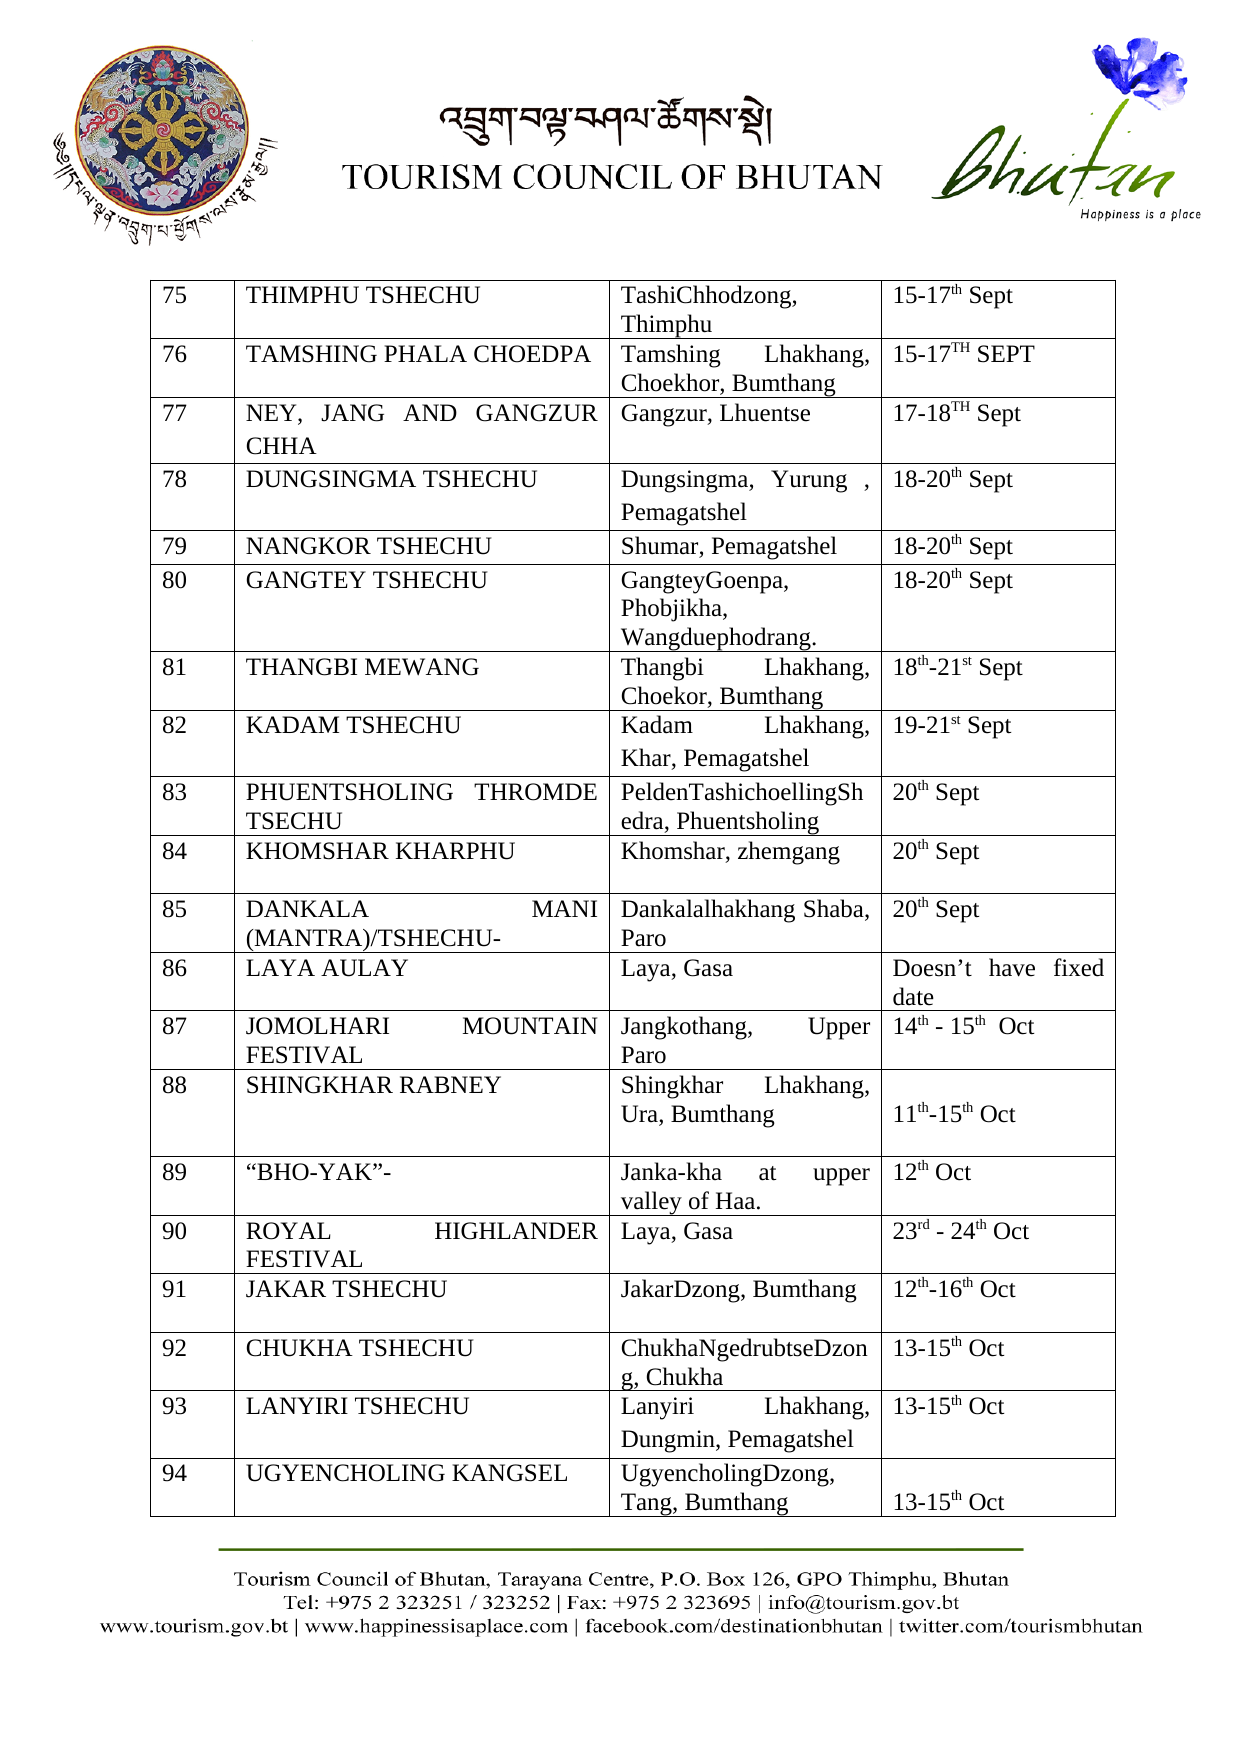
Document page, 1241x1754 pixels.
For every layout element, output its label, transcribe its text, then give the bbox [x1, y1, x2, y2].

table_cell Dungsingma, Yurung , Pemagatshel [610, 464, 881, 530]
table_cell 78 [151, 464, 234, 530]
table_cell 89 [151, 1157, 234, 1215]
table_cell GANGTEY TSHECHU [235, 565, 609, 651]
table_cell SHINGKHAR RABNEY [235, 1070, 609, 1156]
table_cell 15-17th Sept [882, 281, 1115, 338]
table_cell 14th - 15th Oct [882, 1011, 1115, 1069]
picture [18, 18, 1222, 252]
table_cell Kadam Lhakhang, Khar, Pemagatshel [610, 711, 881, 776]
table_cell Gangzur, Lhuentse [610, 398, 881, 463]
table_cell Doesn’t have fixed date [882, 953, 1115, 1010]
table_cell 18-20th Sept [882, 464, 1115, 530]
table_cell 86 [151, 953, 234, 1010]
table_cell 17-18TH Sept [882, 398, 1115, 463]
picture [0, 1526, 1241, 1655]
table_cell PeldenTashichoellingShedra, Phuentsholing [610, 777, 881, 835]
table_cell Shumar, Pemagatshel [610, 531, 881, 564]
table_cell 76 [151, 339, 234, 397]
table_cell KADAM TSHECHU [235, 711, 609, 776]
table_cell 13-15th Oct [882, 1391, 1115, 1457]
table_cell NANGKOR TSHECHU [235, 531, 609, 564]
table_cell 12th-16th Oct [882, 1274, 1115, 1332]
table_cell 20th Sept [882, 836, 1115, 893]
table_cell 18th-21st Sept [882, 652, 1115, 709]
table_cell LANYIRI TSHECHU [235, 1391, 609, 1457]
table_cell Tamshing Lhakhang, Choekhor, Bumthang [610, 339, 881, 397]
table_cell Laya, Gasa [610, 1216, 881, 1273]
table_cell 15-17TH SEPT [882, 339, 1115, 397]
table_cell 23rd - 24th Oct [882, 1216, 1115, 1273]
table_cell 13-15th Oct [882, 1459, 1115, 1516]
table_cell UGYENCHOLING KANGSEL [235, 1459, 609, 1516]
table_cell UgyencholingDzong, Tang, Bumthang [610, 1459, 881, 1516]
table_cell GangteyGoenpa, Phobjikha, Wangduephodrang. [610, 565, 881, 651]
table_cell 20th Sept [882, 777, 1115, 835]
table_cell TAMSHING PHALA CHOEDPA [235, 339, 609, 397]
table_cell ChukhaNgedrubtseDzong, Chukha [610, 1333, 881, 1390]
table_cell THANGBI MEWANG [235, 652, 609, 709]
table_cell TashiChhodzong, Thimphu [610, 281, 881, 338]
table_cell 83 [151, 777, 234, 835]
table_cell 84 [151, 836, 234, 893]
table_cell 92 [151, 1333, 234, 1390]
table_cell LAYA AULAY [235, 953, 609, 1010]
table_cell ROYAL HIGHLANDER FESTIVAL [235, 1216, 609, 1273]
table_cell 79 [151, 531, 234, 564]
table_cell JAKAR TSHECHU [235, 1274, 609, 1332]
table_cell Jangkothang, Upper Paro [610, 1011, 881, 1069]
table_cell 77 [151, 398, 234, 463]
table_cell KHOMSHAR KHARPHU [235, 836, 609, 893]
table_cell Khomshar, zhemgang [610, 836, 881, 893]
table_cell Janka-kha at upper valley of Haa. [610, 1157, 881, 1215]
table_cell THIMPHU TSHECHU [235, 281, 609, 338]
table_cell 88 [151, 1070, 234, 1156]
table_cell CHUKHA TSHECHU [235, 1333, 609, 1390]
table_cell 12th Oct [882, 1157, 1115, 1215]
table_cell Lanyiri Lhakhang, Dungmin, Pemagatshel [610, 1391, 881, 1457]
table_cell 13-15th Oct [882, 1333, 1115, 1390]
table_cell DANKALA MANI (MANTRA)/TSHECHU- [235, 894, 609, 952]
table_cell 81 [151, 652, 234, 709]
table_cell 87 [151, 1011, 234, 1069]
table_cell DUNGSINGMA TSHECHU [235, 464, 609, 530]
table_cell “BHO-YAK”- [235, 1157, 609, 1215]
table_cell 80 [151, 565, 234, 651]
table_cell 82 [151, 711, 234, 776]
table_cell Shingkhar Lhakhang, Ura, Bumthang [610, 1070, 881, 1156]
table_cell 19-21st Sept [882, 711, 1115, 776]
table_cell 90 [151, 1216, 234, 1273]
table_cell 75 [151, 281, 234, 338]
table_cell Laya, Gasa [610, 953, 881, 1010]
table_cell 11th-15th Oct [882, 1070, 1115, 1156]
table_cell 93 [151, 1391, 234, 1457]
table_cell JOMOLHARI MOUNTAIN FESTIVAL [235, 1011, 609, 1069]
table_cell 85 [151, 894, 234, 952]
table_cell Thangbi Lhakhang, Choekor, Bumthang [610, 652, 881, 709]
table_cell NEY, JANG AND GANGZUR CHHA [235, 398, 609, 463]
table_cell 18-20th Sept [882, 531, 1115, 564]
table_cell 20th Sept [882, 894, 1115, 952]
table_cell PHUENTSHOLING THROMDE TSECHU [235, 777, 609, 835]
table_cell 94 [151, 1459, 234, 1516]
table_cell Dankalalhakhang Shaba, Paro [610, 894, 881, 952]
table_cell 18-20th Sept [882, 565, 1115, 651]
table_cell 91 [151, 1274, 234, 1332]
table_cell JakarDzong, Bumthang [610, 1274, 881, 1332]
